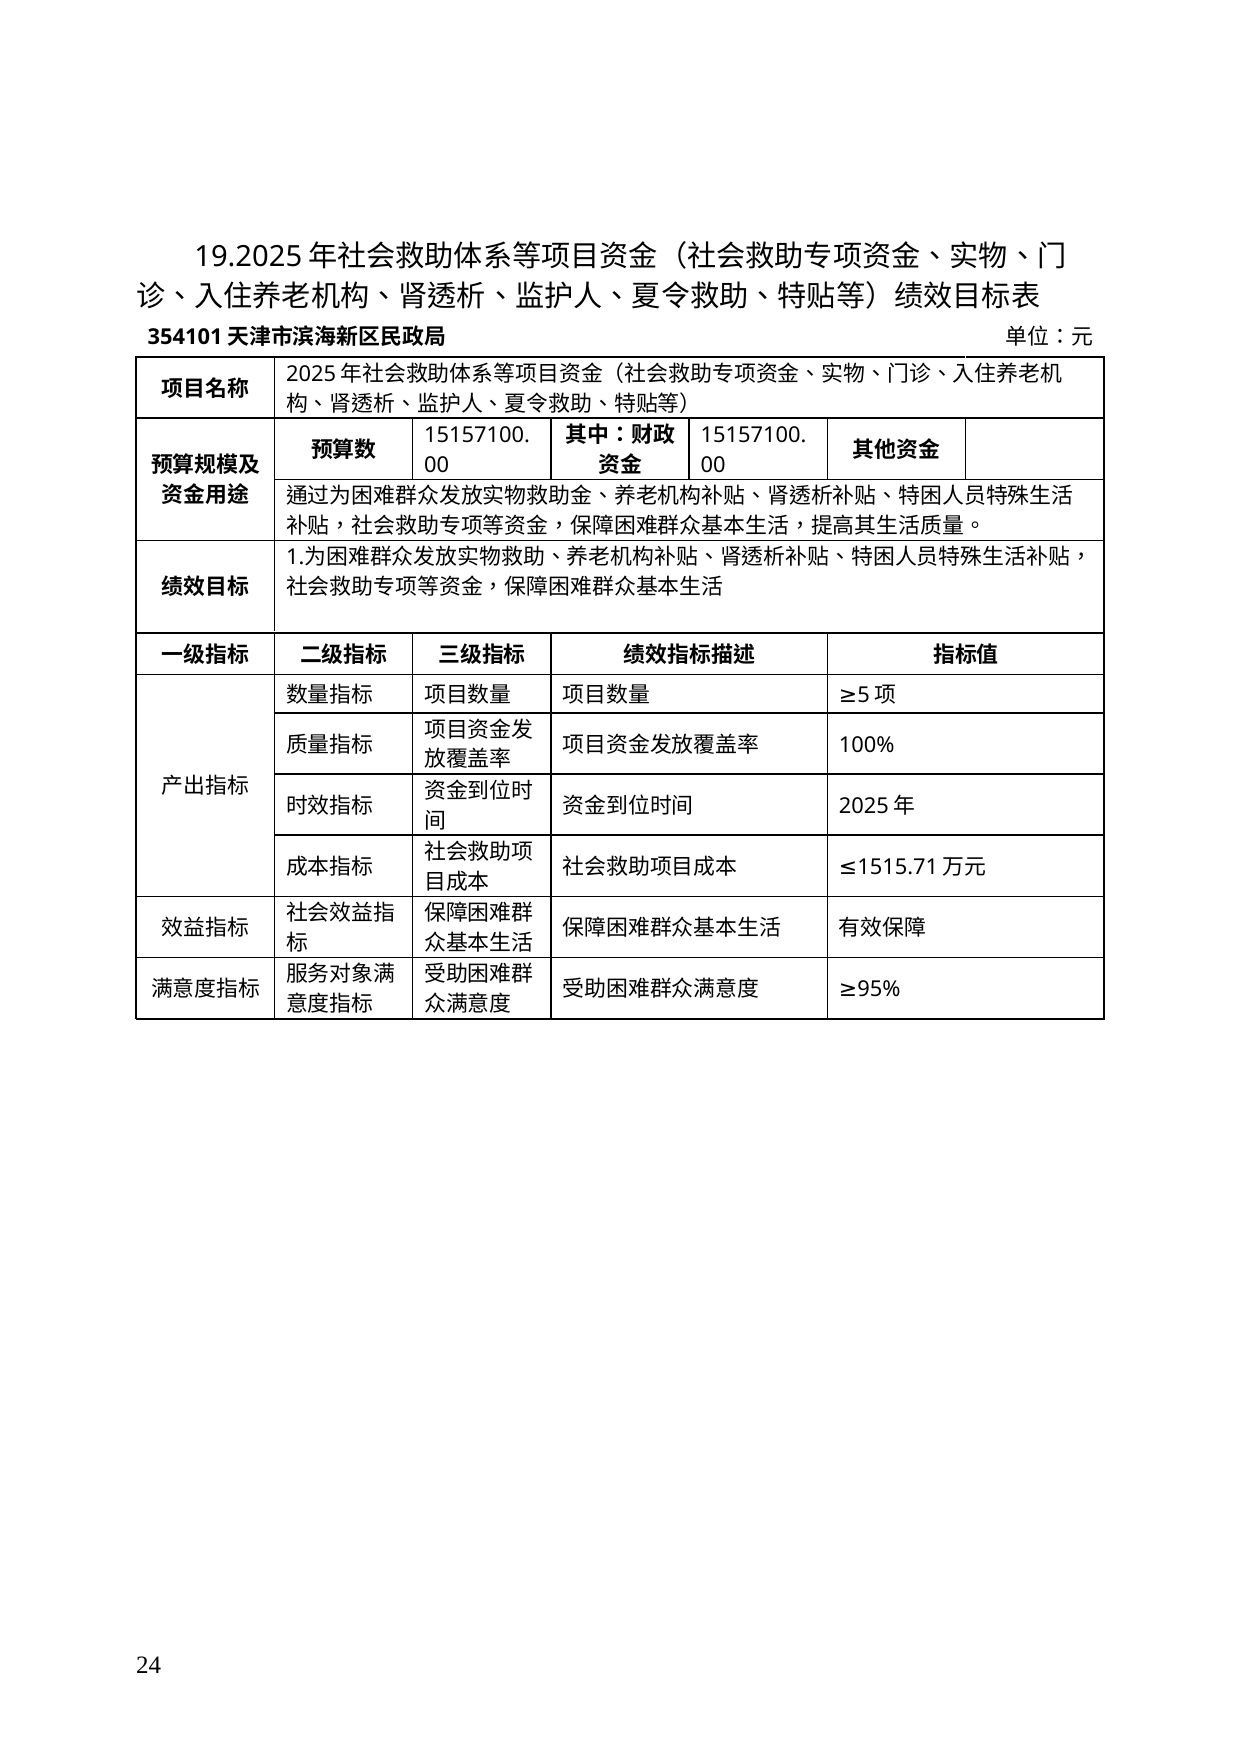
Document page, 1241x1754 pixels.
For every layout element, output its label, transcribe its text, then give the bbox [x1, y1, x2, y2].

table_header 二级指标 [275, 634, 412, 674]
table_cell 产出指标 [137, 675, 274, 896]
table_cell 服务对象满意度指标 [275, 958, 412, 1018]
table_cell 项目资金发放覆盖率 [552, 714, 827, 773]
table_cell 项目数量 [413, 675, 550, 712]
table_cell 效益指标 [137, 897, 274, 957]
table_cell 保障困难群众基本生活 [413, 897, 550, 957]
table_cell 保障困难群众基本生活 [552, 897, 827, 957]
table_cell 预算数 [275, 419, 412, 478]
table_cell 预算规模及资金用途 [137, 419, 274, 539]
table_cell 通过为困难群众发放实物救助金、养老机构补贴、肾透析补贴、特困人员特殊生活补贴，社会救助专项等资金，保障困难群众基本生活，提高其生活质量。 [275, 480, 1103, 539]
table_header 三级指标 [413, 634, 550, 674]
table_cell 数量指标 [275, 675, 412, 712]
table_cell 社会救助项目成本 [552, 836, 827, 896]
table_cell 质量指标 [275, 714, 412, 773]
table_cell 有效保障 [828, 897, 1103, 957]
table_cell 资金到位时间 [552, 775, 827, 834]
table_cell 满意度指标 [137, 958, 274, 1018]
table_cell ≥95% [828, 958, 1103, 1018]
text 19.2025年社会救助体系等项目资金（社会救助专项资金、实物、门诊、入住养老机构、肾透析、监护人、夏令救助、特贴等）绩效目标表 [136, 235, 1104, 315]
table_cell 其他资金 [828, 419, 965, 478]
table_cell 2025年社会救助体系等项目资金（社会救助专项资金、实物、门诊、入住养老机构、肾透析、监护人、夏令救助、特贴等） [275, 358, 1103, 417]
table_cell 15157100.00 [413, 419, 550, 478]
table_cell 1.为困难群众发放实物救助、养老机构补贴、肾透析补贴、特困人员特殊生活补贴，社会救助专项等资金，保障困难群众基本生活 [275, 541, 1103, 631]
table_header 单位：元 [966, 316, 1103, 356]
table_cell ≤1515.71万元 [828, 836, 1103, 896]
table_cell 2025年 [828, 775, 1103, 834]
table_cell 15157100.00 [690, 419, 827, 478]
table_cell 社会效益指标 [275, 897, 412, 957]
table_header 指标值 [828, 634, 1103, 674]
table_cell 受助困难群众满意度 [552, 958, 827, 1018]
table_cell 绩效目标 [137, 541, 274, 631]
table_cell 项目数量 [552, 675, 827, 712]
table_header 绩效指标描述 [552, 634, 827, 674]
table_cell 受助困难群众满意度 [413, 958, 550, 1018]
table_cell 项目资金发放覆盖率 [413, 714, 550, 773]
table_cell 社会救助项目成本 [413, 836, 550, 896]
table_cell 项目名称 [137, 358, 274, 417]
table_cell 时效指标 [275, 775, 412, 834]
table_cell 100% [828, 714, 1103, 773]
table_header 354101天津市滨海新区民政局 [137, 316, 965, 356]
table_cell ≥5项 [828, 675, 1103, 712]
table_cell 资金到位时间 [413, 775, 550, 834]
table_header 一级指标 [137, 634, 274, 674]
table_cell 其中：财政 资金 [552, 419, 688, 478]
table_cell 成本指标 [275, 836, 412, 896]
table_cell [966, 419, 1103, 478]
